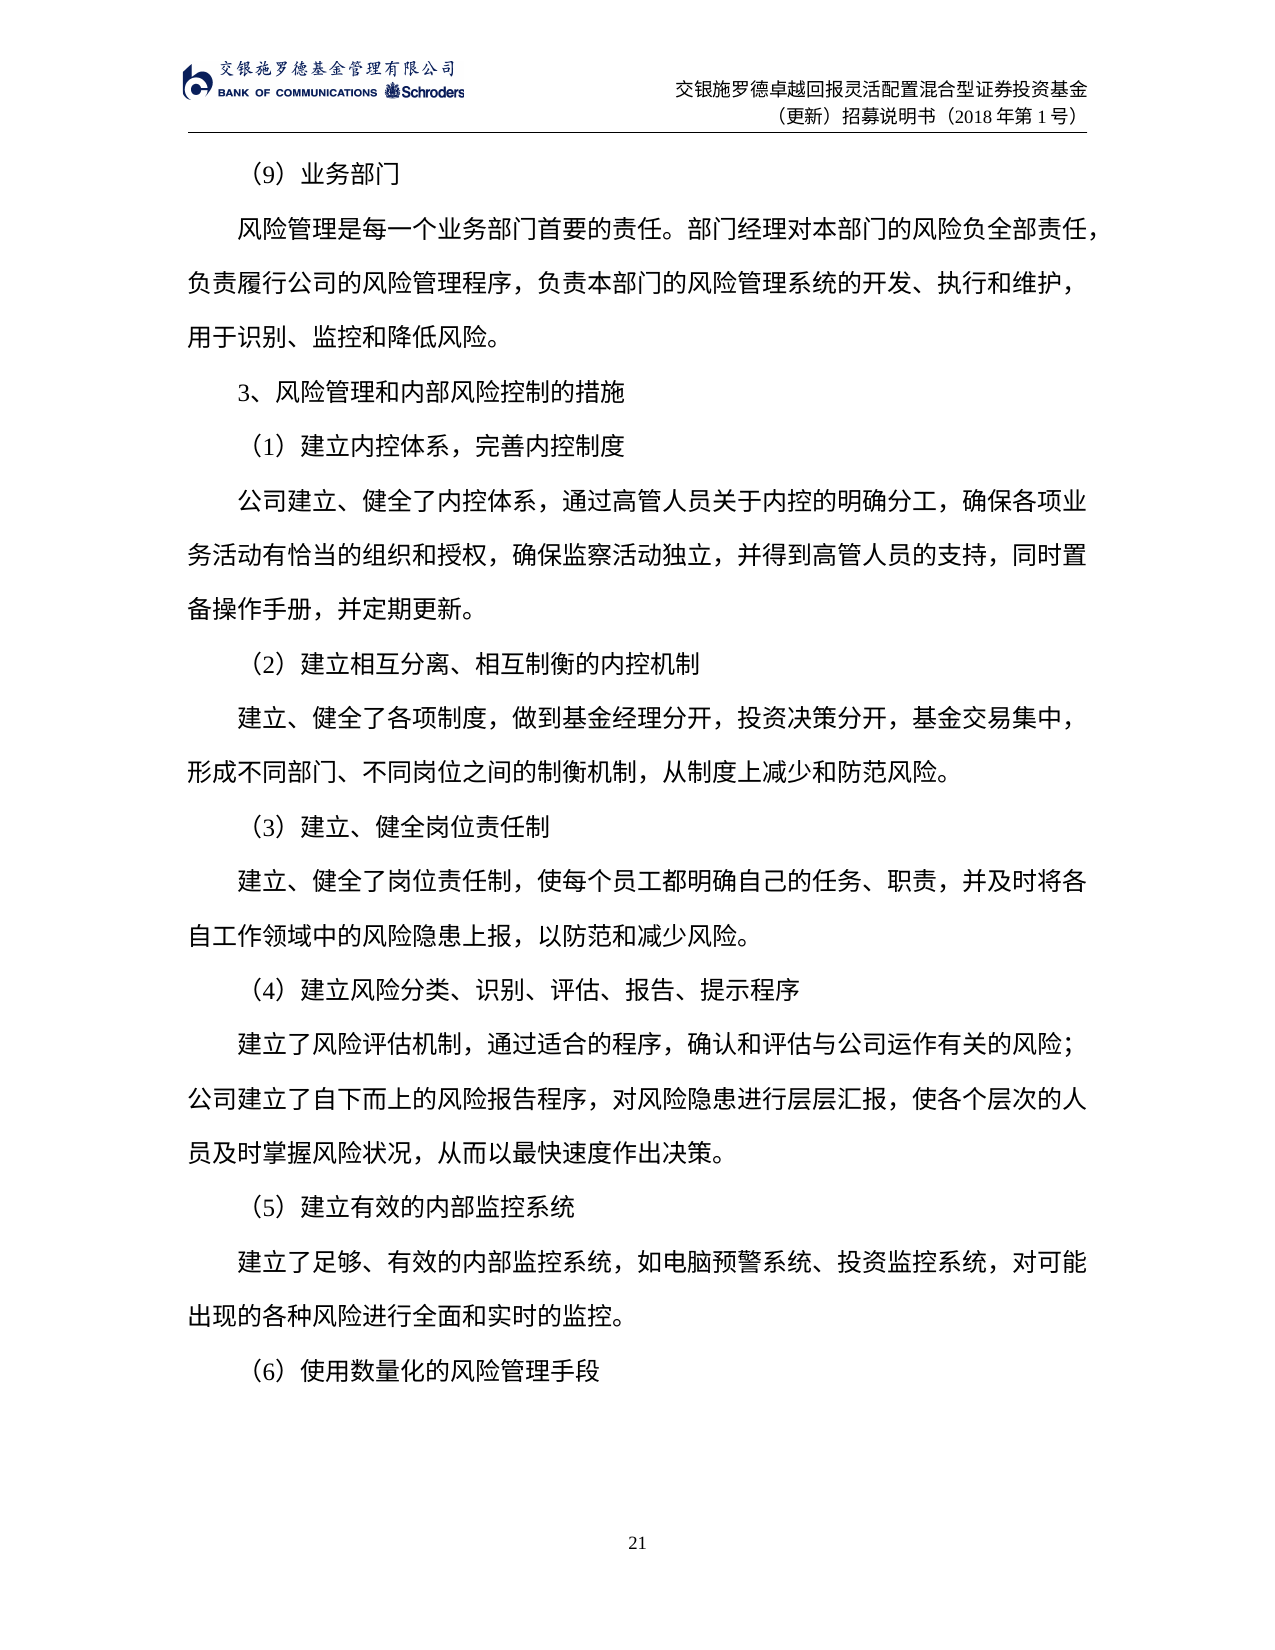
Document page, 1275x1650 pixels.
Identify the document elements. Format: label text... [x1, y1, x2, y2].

text （9）业务部门 [187, 155, 1087, 191]
text 建立、健全了各项制度，做到基金经理分开，投资决策分开，基金交易集中，形成不同部门、不同岗位之间的制衡机制，从制度上减少和防范风险。 [187, 698, 1087, 789]
text （6）使用数量化的风险管理手段 [187, 1351, 1087, 1387]
text （2）建立相互分离、相互制衡的内控机制 [187, 644, 1087, 680]
text （1）建立内控体系，完善内控制度 [187, 427, 1087, 463]
text 建立了风险评估机制，通过适合的程序，确认和评估与公司运作有关的风险；公司建立了自下而上的风险报告程序，对风险隐患进行层层汇报，使各个层次的人员及时掌握风险状况，从而以最快速度作出决策。 [187, 1025, 1087, 1170]
text 3、风险管理和内部风险控制的措施 [187, 372, 1087, 408]
text 建立了足够、有效的内部监控系统，如电脑预警系统、投资监控系统，对可能出现的各种风险进行全面和实时的监控。 [187, 1242, 1087, 1333]
text （4）建立风险分类、识别、评估、报告、提示程序 [187, 970, 1087, 1007]
text 风险管理是每一个业务部门首要的责任。部门经理对本部门的风险负全部责任，负责履行公司的风险管理程序，负责本部门的风险管理系统的开发、执行和维护，用于识别、监控和降低风险。 [187, 209, 1087, 354]
text 公司建立、健全了内控体系，通过高管人员关于内控的明确分工，确保各项业务活动有恰当的组织和授权，确保监察活动独立，并得到高管人员的支持，同时置备操作手册，并定期更新。 [187, 481, 1087, 626]
text （5）建立有效的内部监控系统 [187, 1188, 1087, 1224]
text 建立、健全了岗位责任制，使每个员工都明确自己的任务、职责，并及时将各自工作领域中的风险隐患上报，以防范和减少风险。 [187, 862, 1087, 952]
picture [182, 61, 464, 100]
text （3）建立、健全岗位责任制 [187, 807, 1087, 843]
